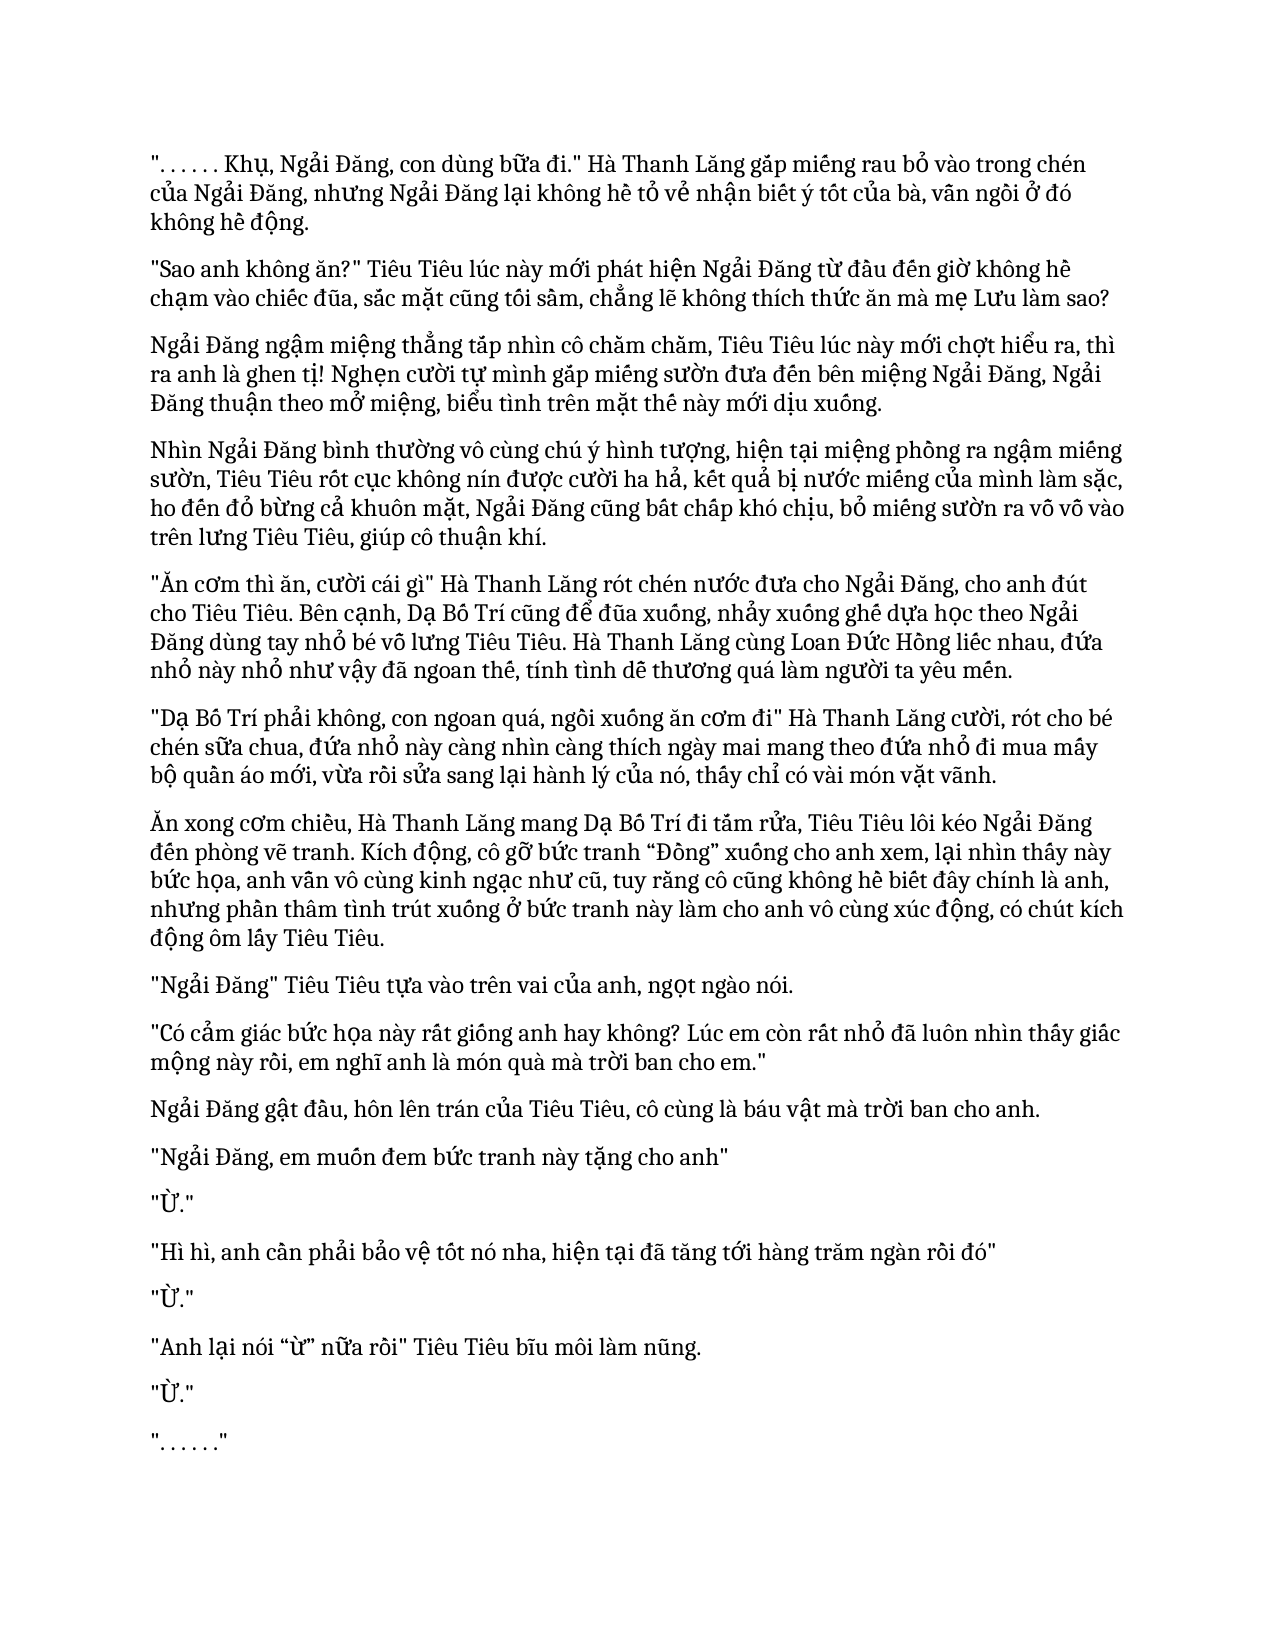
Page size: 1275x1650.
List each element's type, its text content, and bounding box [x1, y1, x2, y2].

text "Ừ." [150, 1190, 1125, 1219]
text "Ngải Đăng" Tiêu Tiêu tựa vào trên vai của anh, ngọt ngào nói. [150, 971, 1125, 1000]
text "Hì hì, anh cần phải bảo vệ tốt nó nha, hiện tại đã tăng tới hàng trăm ngàn rồi đó" [150, 1237, 1125, 1266]
text "Ừ." [150, 1380, 1125, 1409]
text "Sao anh không ăn?" Tiêu Tiêu lúc này mới phát hiện Ngải Đăng từ đầu đến giờ không hề chạm vào chiếc đũa, sắc mặt cũng tối sầm, chẳng lẽ không thích thức ăn mà mẹ Lưu làm sao? [150, 255, 1125, 312]
text "Ăn cơm thì ăn, cười cái gì" Hà Thanh Lăng rót chén nước đưa cho Ngải Đăng, cho anh đút cho Tiêu Tiêu. Bên cạnh, Dạ Bố Trí cũng để đũa xuống, nhảy xuống ghế dựa học theo Ngải Đăng dùng tay nhỏ bé vỗ lưng Tiêu Tiêu. Hà Thanh Lăng cùng Loan Đức Hồng liếc nhau, đứa nhỏ này nhỏ như vậy đã ngoan thế, tính tình dễ thương quá làm người ta yêu mến. [150, 570, 1125, 685]
text ". . . . . ." [150, 1427, 1125, 1456]
text "Dạ Bố Trí phải không, con ngoan quá, ngồi xuống ăn cơm đi" Hà Thanh Lăng cười, rót cho bé chén sữa chua, đứa nhỏ này càng nhìn càng thích ngày mai mang theo đứa nhỏ đi mua mấy bộ quần áo mới, vừa rồi sửa sang lại hành lý của nó, thấy chỉ có vài món vặt vãnh. [150, 704, 1125, 790]
text Nhìn Ngải Đăng bình thường vô cùng chú ý hình tượng, hiện tại miệng phồng ra ngậm miếng sườn, Tiêu Tiêu rốt cục không nín được cười ha hả, kết quả bị nước miếng của mình làm sặc, ho đến đỏ bừng cả khuôn mặt, Ngải Đăng cũng bất chấp khó chịu, bỏ miếng sườn ra vỗ vỗ vào trên lưng Tiêu Tiêu, giúp cô thuận khí. [150, 436, 1125, 551]
text "Anh lại nói “ừ” nữa rồi" Tiêu Tiêu bĩu môi làm nũng. [150, 1332, 1125, 1361]
text "Ừ." [150, 1285, 1125, 1314]
text Ăn xong cơm chiều, Hà Thanh Lăng mang Dạ Bố Trí đi tắm rửa, Tiêu Tiêu lôi kéo Ngải Đăng đến phòng vẽ tranh. Kích động, cô gỡ bức tranh “Đồng” xuống cho anh xem, lại nhìn thấy này bức họa, anh vẫn vô cùng kinh ngạc như cũ, tuy rằng cô cũng không hề biết đây chính là anh, nhưng phần thâm tình trút xuống ở bức tranh này làm cho anh vô cùng xúc động, có chút kích động ôm lấy Tiêu Tiêu. [150, 809, 1125, 952]
text Ngải Đăng ngậm miệng thẳng tắp nhìn cô chằm chằm, Tiêu Tiêu lúc này mới chợt hiểu ra, thì ra anh là ghen tị! Nghẹn cười tự mình gắp miếng sườn đưa đến bên miệng Ngải Đăng, Ngải Đăng thuận theo mở miệng, biểu tình trên mặt thế này mới dịu xuống. [150, 331, 1125, 417]
text ". . . . . . Khụ, Ngải Đăng, con dùng bữa đi." Hà Thanh Lăng gắp miếng rau bỏ vào trong chén của Ngải Đăng, nhưng Ngải Đăng lại không hề tỏ vẻ nhận biết ý tốt của bà, vẫn ngồi ở đó không hề động. [150, 150, 1125, 236]
text Ngải Đăng gật đầu, hôn lên trán của Tiêu Tiêu, cô cùng là báu vật mà trời ban cho anh. [150, 1095, 1125, 1124]
text "Có cảm giác bức họa này rất giống anh hay không? Lúc em còn rất nhỏ đã luôn nhìn thấy giấc mộng này rồi, em nghĩ anh là món quà mà trời ban cho em." [150, 1019, 1125, 1076]
text "Ngải Đăng, em muốn đem bức tranh này tặng cho anh" [150, 1142, 1125, 1171]
